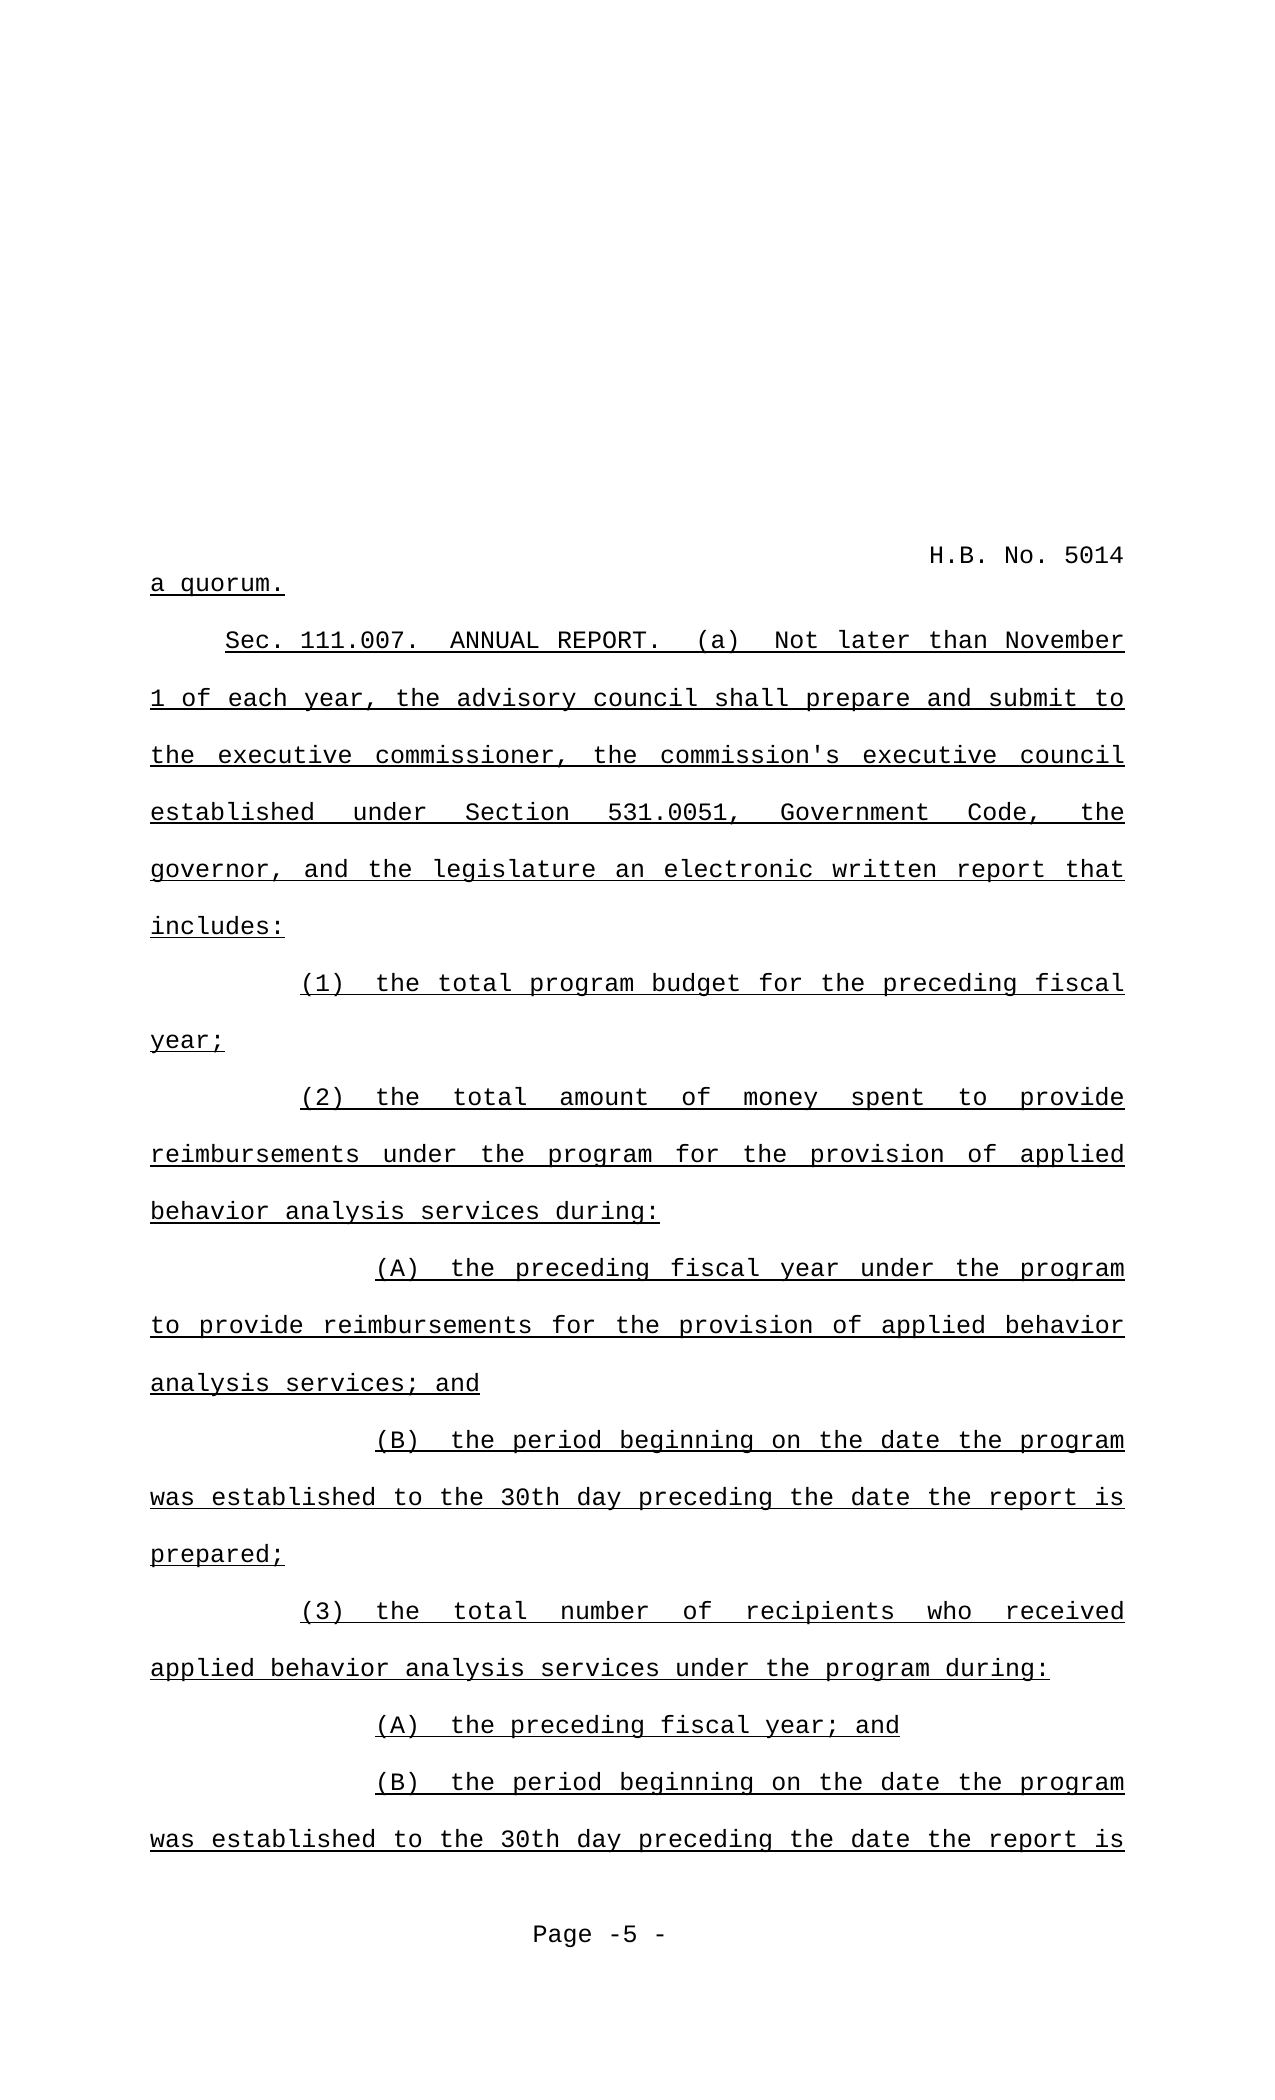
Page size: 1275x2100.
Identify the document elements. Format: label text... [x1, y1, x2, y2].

text Sec. 111.007. ANNUAL REPORT. (a) Not later than November 1 of each year, the advisory council shall prepare and submit to the executive commissioner, the commission's executive council established under Section 531.0051, Government Code, the governor, and the legislature an electronic written report that includes: [150, 881, 1125, 942]
text (A) the preceding fiscal year under the program to provide reimbursements for the provision of applied behavior analysis services; and [150, 1256, 1125, 1336]
text (1) the total program budget for the preceding fiscal year; [150, 970, 1125, 1056]
text Sec. 111.007. ANNUAL REPORT. (a) Not later than November 1 of each year, the advisory council shall prepare and submit to the executive commissioner, the commission's executive council established under Section 531.0051, Government Code, the governor, and the legislature an electronic written report that includes: [150, 824, 1125, 880]
text (2) the total amount of money spent to provide reimbursements under the program for the provision of applied behavior analysis services during: [150, 1084, 1125, 1165]
text (A) the preceding fiscal year; and [150, 1712, 1125, 1741]
text Sec. 111.007. ANNUAL REPORT. (a) Not later than November 1 of each year, the advisory council shall prepare and submit to the executive commissioner, the commission's executive council established under Section 531.0051, Government Code, the governor, and the legislature an electronic written report that includes: [150, 710, 1125, 765]
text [150, 571, 1125, 599]
text Sec. 111.007. ANNUAL REPORT. (a) Not later than November 1 of each year, the advisory council shall prepare and submit to the executive commissioner, the commission's executive council established under Section 531.0051, Government Code, the governor, and the legislature an electronic written report that includes: [150, 767, 1125, 822]
text (B) the period beginning on the date the program was established to the 30th day preceding the date the report is prepared; [150, 1509, 1125, 1570]
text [150, 1769, 1125, 1850]
text (3) the total number of recipients who received applied behavior analysis services under the program during: [150, 1598, 1125, 1684]
text (2) the total amount of money spent to provide reimbursements under the program for the provision of applied behavior analysis services during: [150, 1167, 1125, 1227]
text (B) the period beginning on the date the program was established to the 30th day preceding the date the report is prepared; [150, 1427, 1125, 1508]
text Sec. 111.007. ANNUAL REPORT. (a) Not later than November 1 of each year, the advisory council shall prepare and submit to the executive commissioner, the commission's executive council established under Section 531.0051, Government Code, the governor, and the legislature an electronic written report that includes: [150, 628, 1125, 708]
text (A) the preceding fiscal year under the program to provide reimbursements for the provision of applied behavior analysis services; and [150, 1338, 1125, 1398]
